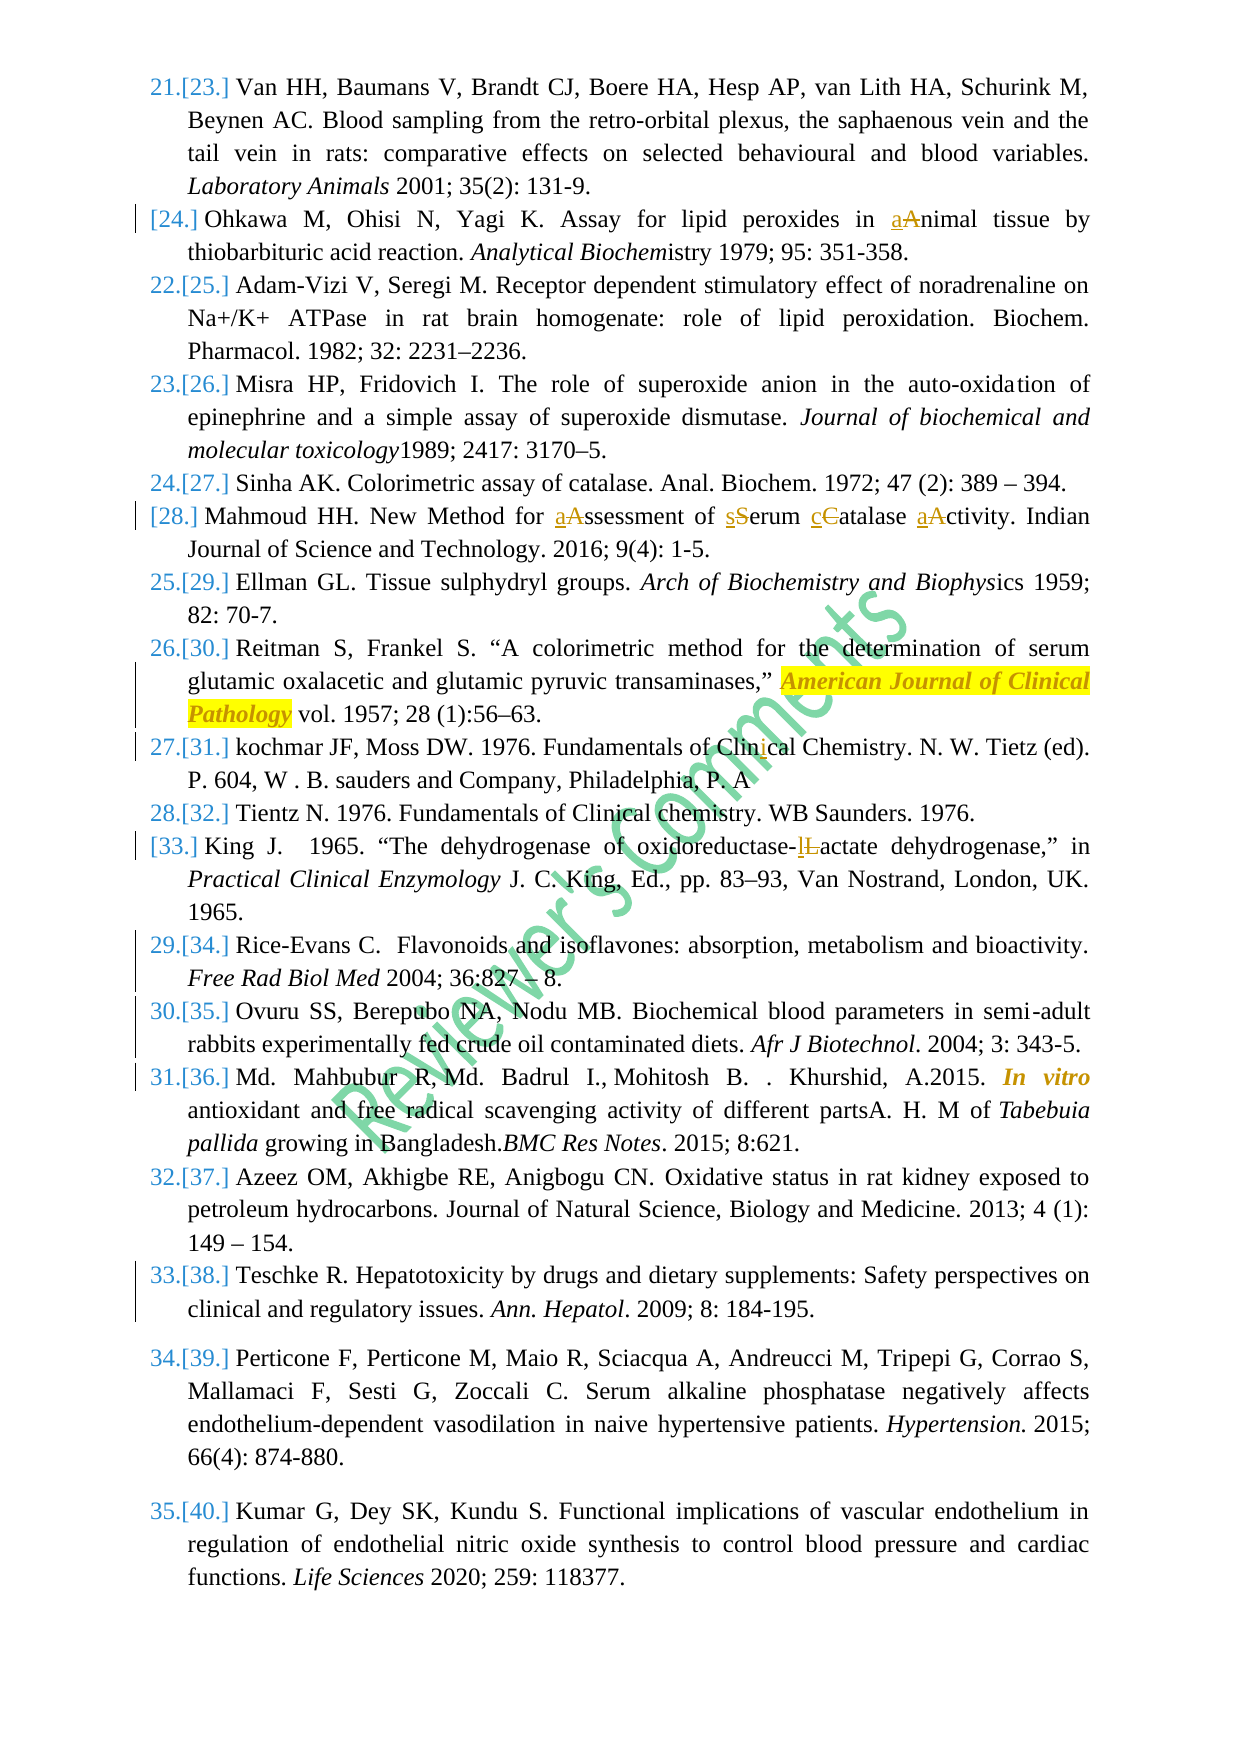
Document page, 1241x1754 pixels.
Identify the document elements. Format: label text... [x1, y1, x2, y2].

list kochmar JF, Moss DW. 1976. Fundamentals of Clincal Chemistry. N. W. Tietz (ed). P. 604, W . B. sauders and Company, Philadelphia, P. A [150, 732, 1090, 794]
list Perticone F, Perticone M, Maio R, Sciacqua A, Andreucci M, Tripepi G, Corrao S, Mallamaci F, Sesti G, Zoccali C. Serum alkaline phosphatase negatively affects endothelium-dependent vasodilation in naive hypertensive patients. Hypertension. 2015; 66(4): 874-880. [150, 1343, 1090, 1471]
list Adam-Vizi V, Seregi M. Receptor dependent stimulatory effect of noradrenaline on Na+/K+ ATPase in rat brain homogenate: role of lipid peroxidation. Biochem. Pharmacol. 1982; 32: 2231–2236. [150, 270, 1090, 365]
list Azeez OM, Akhigbe RE, Anigbogu CN. Oxidative status in rat kidney exposed to petroleum hydrocarbons. Journal of Natural Science, Biology and Medicine. 2013; 4 (1): 149 – 154. [150, 1162, 1090, 1256]
list Van HH, Baumans V, Brandt CJ, Boere HA, Hesp AP, van Lith HA, Schurink M, Beynen AC. Blood sampling from the retro-orbital plexus, the saphaenous vein and the tail vein in rats: comparative effects on selected behavioural and blood variables. Laboratory Animals 2001; 35(2): 131-9. [150, 72, 1090, 200]
list King J. 1965. “The dehydrogenase of oxidoreductase-actate dehydrogenase,” in Practical Clinical Enzymology J. C. King, Ed., pp. 83–93, Van Nostrand, London, UK. 1965. [150, 831, 1090, 926]
list Ellman GL. Tissue sulphydryl groups. Arch of Biochemistry and Biophysics 1959; 82: 70-7. [150, 567, 1090, 629]
list Teschke R. Hepatotoxicity by drugs and dietary supplements: Safety perspectives on clinical and regulatory issues. Ann. Hepatol. 2009; 8: 184-195. [150, 1261, 1090, 1322]
list Kumar G, Dey SK, Kundu S. Functional implications of vascular endothelium in regulation of endothelial nitric oxide synthesis to control blood pressure and cardiac functions. Life Sciences 2020; 259: 118377. [150, 1496, 1090, 1591]
list Tientz N. 1976. Fundamentals of Clinical chemistry. WB Saunders. 1976. [150, 798, 1090, 827]
list Rice-Evans C. Flavonoids and isoflavones: absorption, metabolism and bioactivity. Free Rad Biol Med 2004; 36:827 – 8. [150, 930, 1090, 992]
list Reitman S, Frankel S. “A colorimetric method for the determination of serum glutamic oxalacetic and glutamic pyruvic transaminases,” American Journal of Clinical Pathology vol. 1957; 28 (1):56–63. [150, 633, 1090, 728]
list Misra HP, Fridovich I. The role of superoxide anion in the auto-oxidation of epinephrine and a simple assay of superoxide dismutase. Journal of biochemical and molecular toxicology1989; 2417: 3170–5. [150, 369, 1090, 464]
list Md. Mahbubur R, Md. Badrul I., Mohitosh B. . Khurshid, A.2015. In vitro antioxidant and free radical scavenging activity of different partsA. H. M of Tabebuia pallida growing in Bangladesh.BMC Res Notes. 2015; 8:621. [150, 1062, 1090, 1157]
list Sinha AK. Colorimetric assay of catalase. Anal. Biochem. 1972; 47 (2): 389 – 394. [150, 468, 1090, 497]
list Mahmoud HH. New Method for ssessment of erum atalase ctivity. Indian Journal of Science and Technology. 2016; 9(4): 1-5. [150, 501, 1090, 563]
list Ohkawa M, Ohisi N, Yagi K. Assay for lipid peroxides in nimal tissue by thiobarbituric acid reaction. Analytical Biochemistry 1979; 95: 351-358. [150, 204, 1090, 266]
list Ovuru SS, Berepubo NA, Nodu MB. Biochemical blood parameters in semi-adult rabbits experimentally fed crude oil contaminated diets. Afr J Biotechnol. 2004; 3: 343-5. [150, 996, 1090, 1058]
